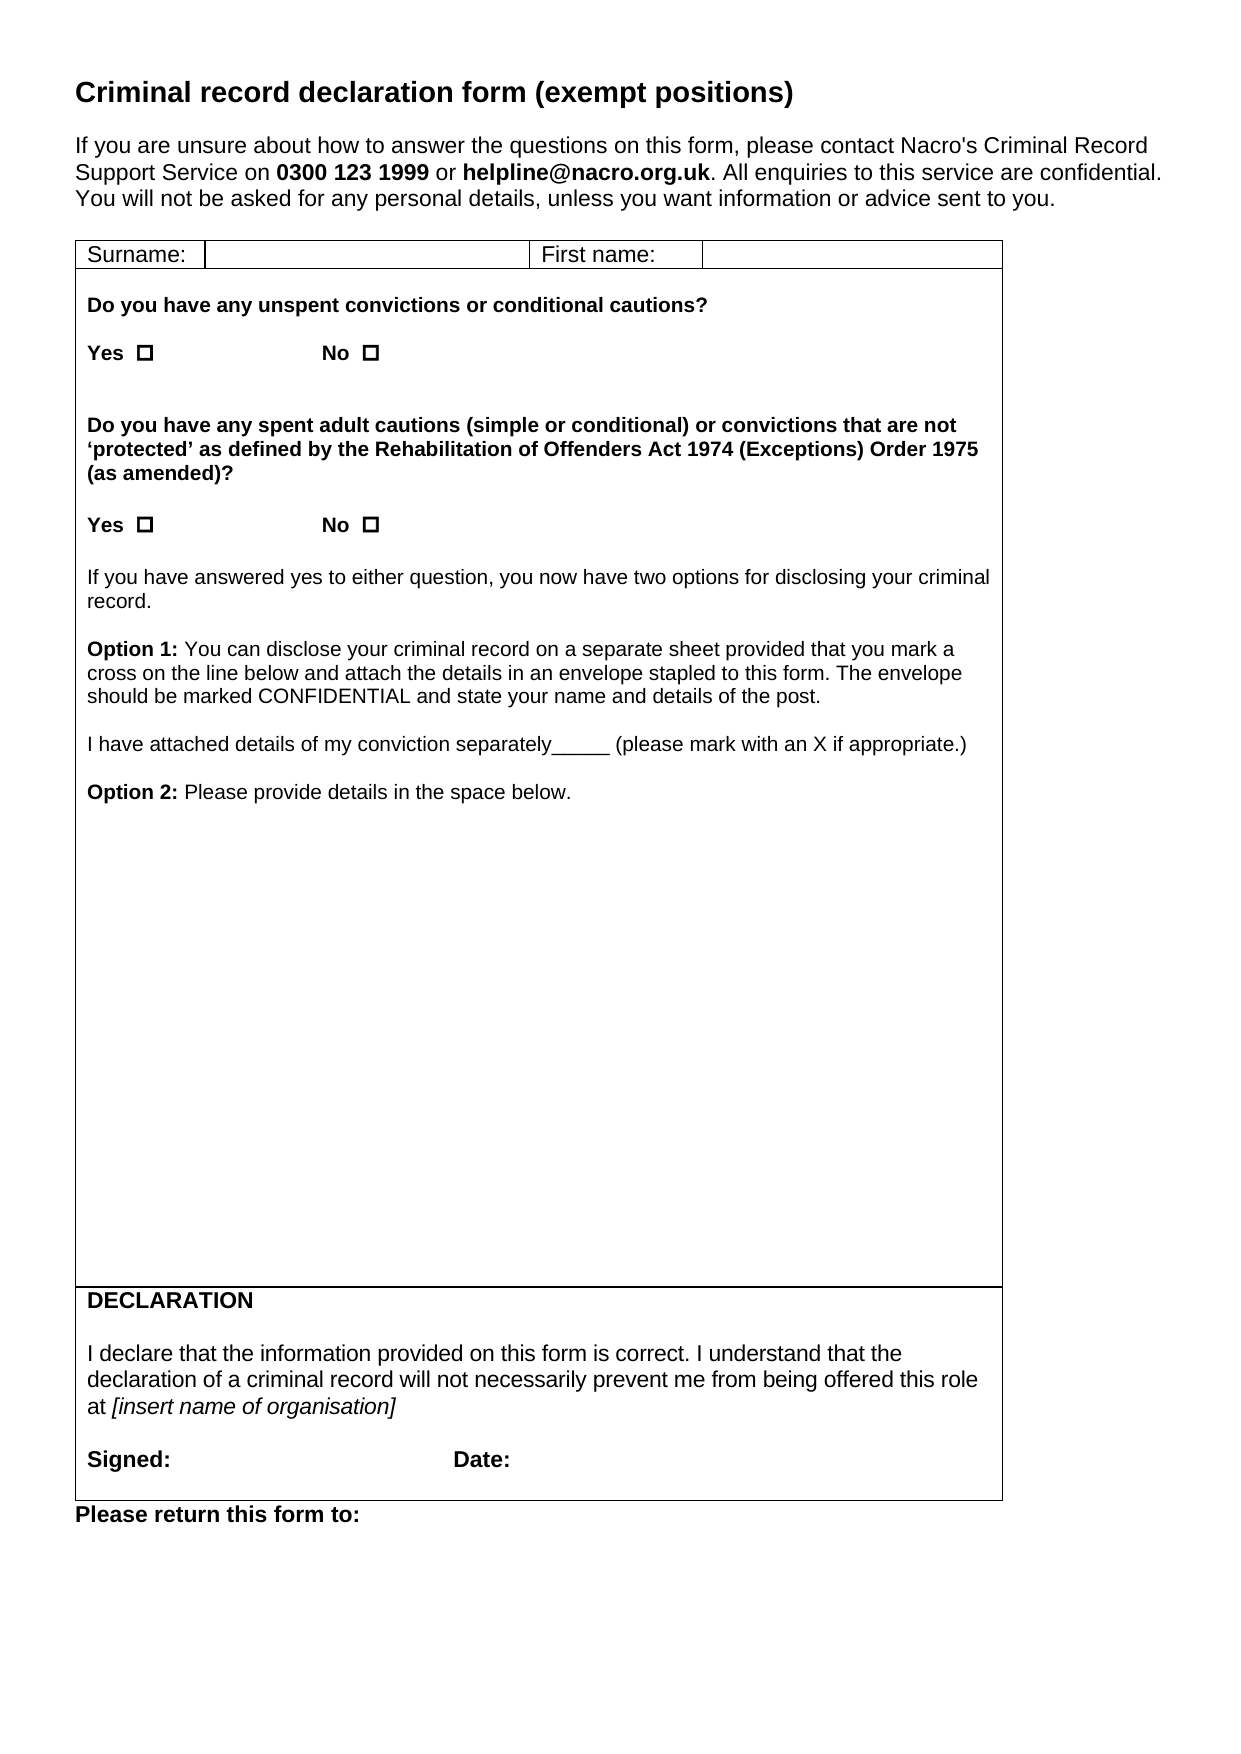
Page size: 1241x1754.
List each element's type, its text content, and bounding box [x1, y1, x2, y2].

table_header First name: [530, 241, 702, 268]
table_cell Do you have any unspent convictions or conditional cautions? Yes No Do you have any spent adult cautions (simple or conditional) or convictions that are not ‘protected’ as defined by the Rehabilitation of Offenders Act 1974 (Exceptions) Order 1975 (as amended)? Yes No If you have answered yes to either question, you now have two options for disclosing your criminal record. Option 1: You can disclose your criminal record on a separate sheet provided that you mark a cross on the line below and attach the details in an envelope stapled to this form. The envelope should be marked CONFIDENTIAL and state your name and details of the post. I have attached details of my conviction separately_____ (please mark with an X if appropriate.) Option 2: Please provide details in the space below. [76, 269, 1002, 1286]
table_header [206, 241, 529, 268]
text Please return this form to: [75, 1501, 1165, 1527]
table_header [703, 241, 1002, 268]
table_cell DECLARATION I declare that the information provided on this form is correct. I understand that the declaration of a criminal record will not necessarily prevent me from being offered this role at [insert name of organisation] Signed: Date: [76, 1288, 1002, 1500]
text Criminal record declaration form (exempt positions) [75, 75, 1165, 108]
table_header Surname: [76, 241, 204, 268]
text If you are unsure about how to answer the questions on this form, please contact Nacro's Criminal Record Support Service on 0300 123 1999 or helpline@nacro.org.uk. All enquiries to this service are confidential. You will not be asked for any personal details, unless you want information or advice sent to you. [75, 132, 1165, 212]
